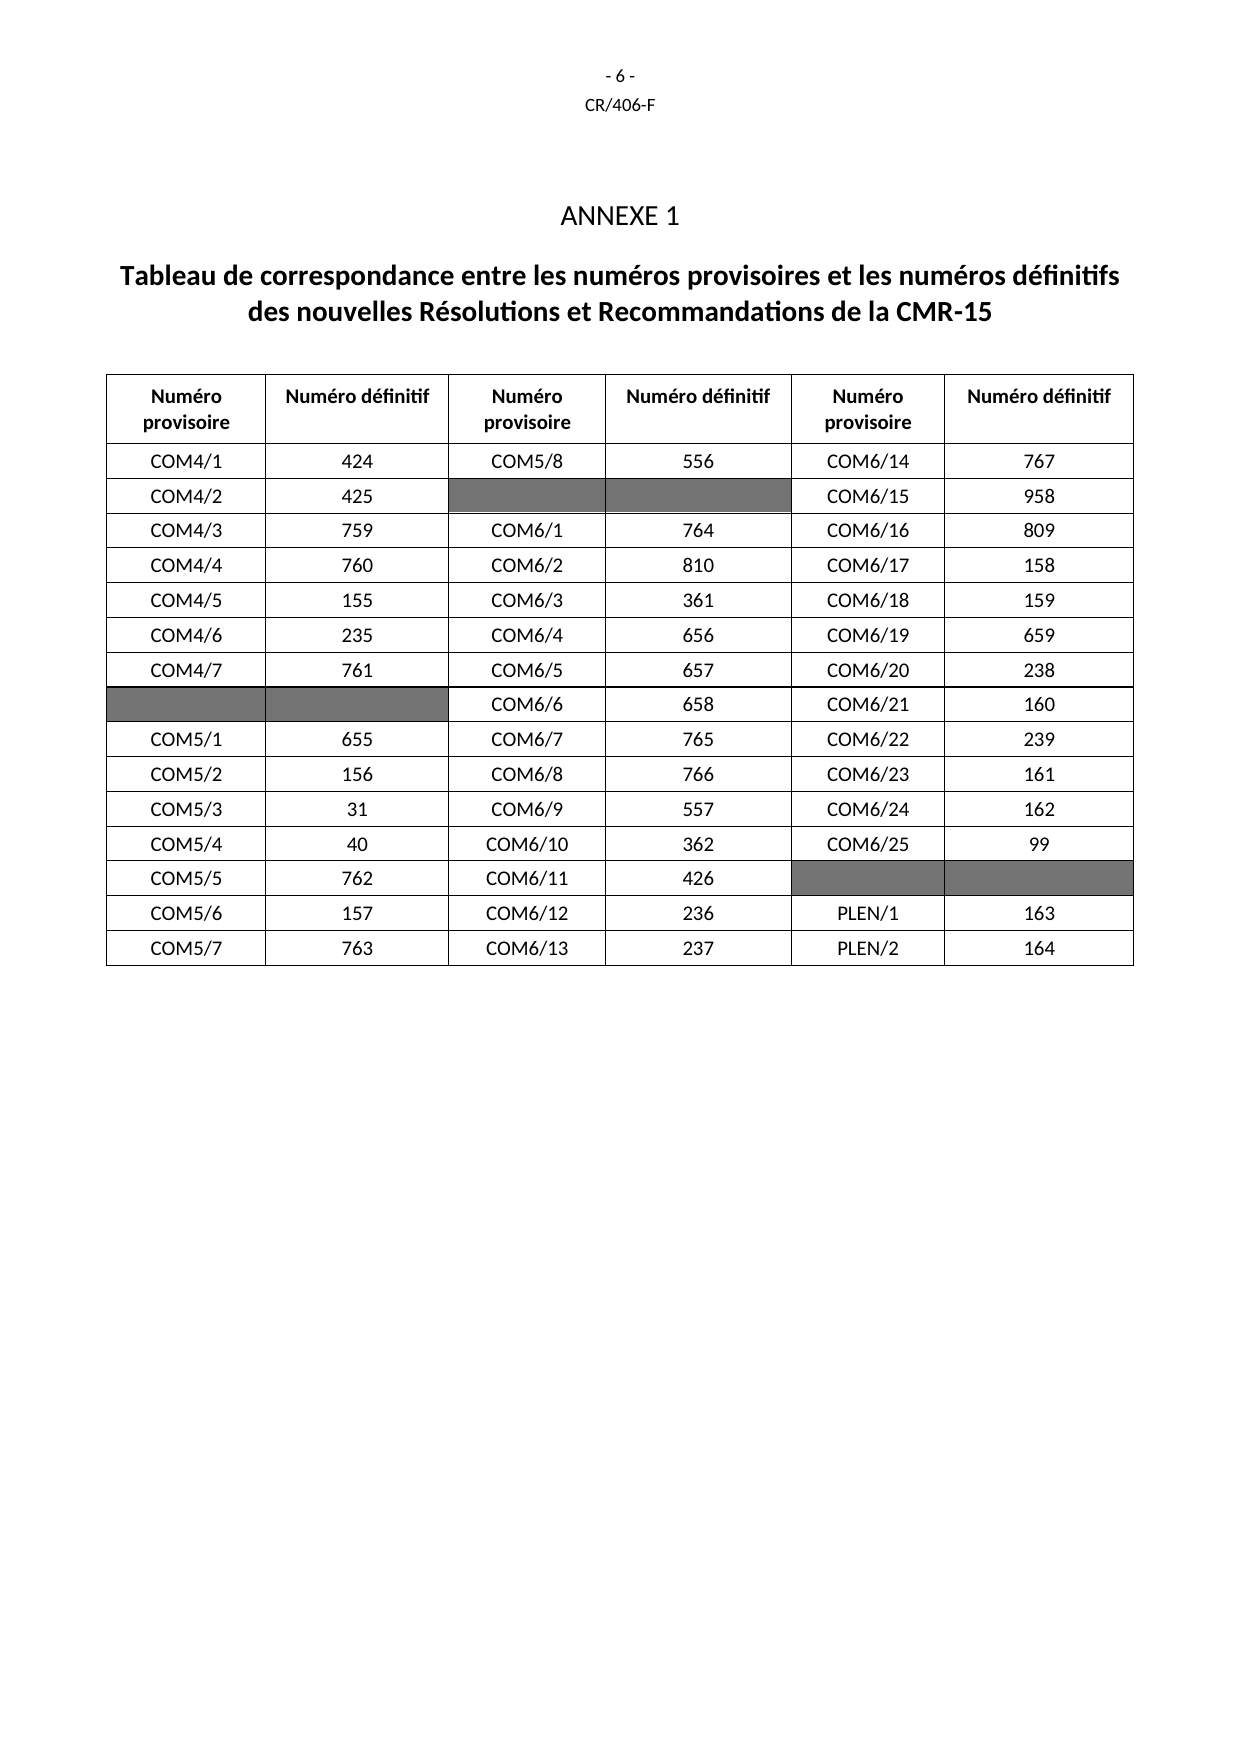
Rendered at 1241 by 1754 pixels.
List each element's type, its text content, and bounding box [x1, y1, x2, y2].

table_cell COM6/18 [792, 583, 944, 617]
table_cell COM5/8 [449, 444, 605, 478]
table_cell COM6/19 [792, 618, 944, 652]
table_cell [107, 688, 265, 721]
table_cell 424 [266, 444, 448, 478]
table_header Numéro définitif [945, 375, 1133, 443]
table_cell COM6/24 [792, 792, 944, 826]
table_cell COM6/15 [792, 479, 944, 512]
title Tableau de correspondance entre les numéros provisoires et les numéros définitifs des nouvelles Résolutions et Recommandations de la CMR-15 [118, 257, 1122, 328]
table_cell 762 [266, 861, 448, 895]
table_cell COM6/23 [792, 757, 944, 791]
table_header Numéro définitif [266, 375, 448, 443]
table_cell 164 [945, 931, 1133, 965]
table_cell COM6/8 [449, 757, 605, 791]
table_header Numéro provisoire [449, 375, 605, 443]
table_cell COM5/4 [107, 827, 265, 860]
table_cell COM4/7 [107, 653, 265, 686]
table_cell COM5/2 [107, 757, 265, 791]
table_cell 958 [945, 479, 1133, 512]
table_cell 235 [266, 618, 448, 652]
table_cell 556 [606, 444, 791, 478]
table_cell 766 [606, 757, 791, 791]
table_cell [792, 861, 944, 895]
table_cell 765 [606, 722, 791, 756]
table_cell COM4/3 [107, 514, 265, 547]
table_cell COM6/1 [449, 514, 605, 547]
table_cell COM6/21 [792, 688, 944, 721]
table_cell COM6/7 [449, 722, 605, 756]
table_cell COM4/5 [107, 583, 265, 617]
table_cell 31 [266, 792, 448, 826]
table_cell [945, 861, 1133, 895]
table_cell COM6/13 [449, 931, 605, 965]
table_cell 99 [945, 827, 1133, 860]
table_cell 810 [606, 548, 791, 582]
table_cell 156 [266, 757, 448, 791]
table_cell 236 [606, 896, 791, 930]
title ANNEXE 1 [118, 197, 1122, 232]
table_cell COM5/6 [107, 896, 265, 930]
table_cell 655 [266, 722, 448, 756]
table_cell 161 [945, 757, 1133, 791]
table_cell 159 [945, 583, 1133, 617]
table_cell COM6/12 [449, 896, 605, 930]
table_cell COM6/17 [792, 548, 944, 582]
table_cell 362 [606, 827, 791, 860]
table_cell 760 [266, 548, 448, 582]
table_cell COM6/22 [792, 722, 944, 756]
table_cell 759 [266, 514, 448, 547]
table_cell COM6/4 [449, 618, 605, 652]
table_cell 237 [606, 931, 791, 965]
table_cell 656 [606, 618, 791, 652]
table_cell 658 [606, 688, 791, 721]
table_cell COM5/7 [107, 931, 265, 965]
table_cell 763 [266, 931, 448, 965]
table_cell COM6/5 [449, 653, 605, 686]
table_cell 157 [266, 896, 448, 930]
table_cell COM6/3 [449, 583, 605, 617]
table_cell 425 [266, 479, 448, 512]
table_cell 657 [606, 653, 791, 686]
table_cell 761 [266, 653, 448, 686]
table_cell 238 [945, 653, 1133, 686]
table_cell COM5/5 [107, 861, 265, 895]
table_cell COM4/4 [107, 548, 265, 582]
table_cell 160 [945, 688, 1133, 721]
table_cell PLEN/1 [792, 896, 944, 930]
table_cell COM5/1 [107, 722, 265, 756]
table_cell COM5/3 [107, 792, 265, 826]
table_cell [266, 688, 448, 721]
table_cell COM4/6 [107, 618, 265, 652]
table_cell COM6/20 [792, 653, 944, 686]
table_cell COM6/11 [449, 861, 605, 895]
table_cell COM6/16 [792, 514, 944, 547]
table_header Numéro définitif [606, 375, 791, 443]
table_cell COM4/2 [107, 479, 265, 512]
table_cell 809 [945, 514, 1133, 547]
table_header Numéro provisoire [107, 375, 265, 443]
table_cell 163 [945, 896, 1133, 930]
table_cell 557 [606, 792, 791, 826]
table_cell COM6/6 [449, 688, 605, 721]
table_cell 659 [945, 618, 1133, 652]
table_cell 162 [945, 792, 1133, 826]
table_cell 40 [266, 827, 448, 860]
table_cell COM6/25 [792, 827, 944, 860]
table_cell 155 [266, 583, 448, 617]
table_header Numéro provisoire [792, 375, 944, 443]
table_cell PLEN/2 [792, 931, 944, 965]
table_cell 764 [606, 514, 791, 547]
table_cell COM6/2 [449, 548, 605, 582]
table_cell [449, 479, 605, 512]
table_cell COM6/9 [449, 792, 605, 826]
table_cell COM6/10 [449, 827, 605, 860]
table_cell 239 [945, 722, 1133, 756]
table_cell 426 [606, 861, 791, 895]
table_cell COM6/14 [792, 444, 944, 478]
table_cell COM4/1 [107, 444, 265, 478]
table_cell 361 [606, 583, 791, 617]
table_cell [606, 479, 791, 512]
table_cell 767 [945, 444, 1133, 478]
table_cell 158 [945, 548, 1133, 582]
